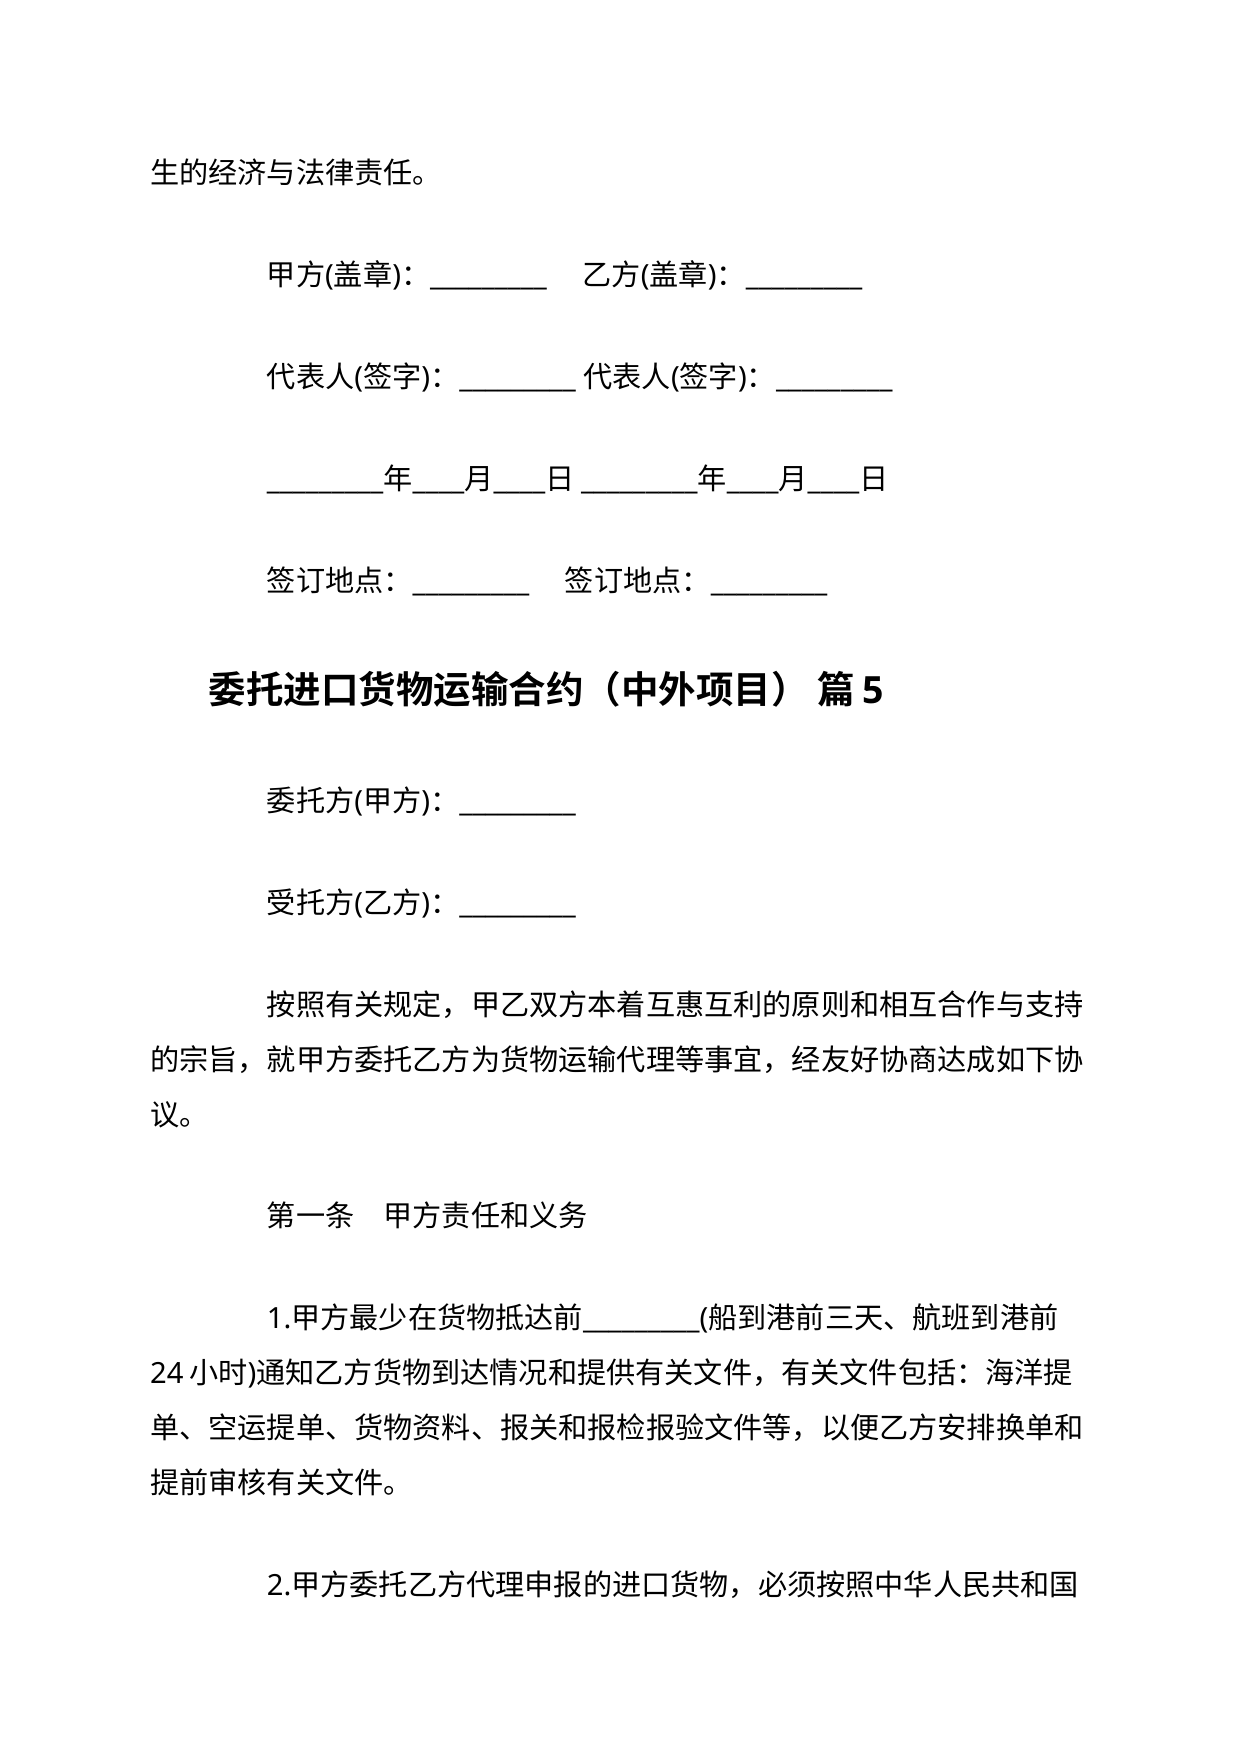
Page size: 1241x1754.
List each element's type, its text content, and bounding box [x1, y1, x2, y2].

text 甲方(盖章)：_________ 乙方(盖章)：_________ [150, 252, 1090, 294]
text _________年____月____日 _________年____月____日 [150, 456, 1090, 498]
text 按照有关规定，甲乙双方本着互惠互利的原则和相互合作与支持的宗旨，就甲方委托乙方为货物运输代理等事宜，经友好协商达成如下协议。 [150, 981, 1090, 1133]
text 委托进口货物运输合约（中外项目） 篇5 [150, 660, 1090, 714]
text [150, 150, 1090, 192]
text 1.甲方最少在货物抵达前_________(船到港前三天、航班到港前24小时)通知乙方货物到达情况和提供有关文件，有关文件包括：海洋提单、空运提单、货物资料、报关和报检报验文件等，以便乙方安排换单和提前审核有关文件。 [150, 1294, 1090, 1502]
text 受托方(乙方)：_________ [150, 879, 1090, 922]
text 委托方(甲方)：_________ [150, 777, 1090, 820]
text 签订地点：_________ 签订地点：_________ [150, 558, 1090, 600]
text 第一条 甲方责任和义务 [150, 1193, 1090, 1235]
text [150, 1561, 1090, 1604]
text 代表人(签字)：_________ 代表人(签字)：_________ [150, 354, 1090, 396]
